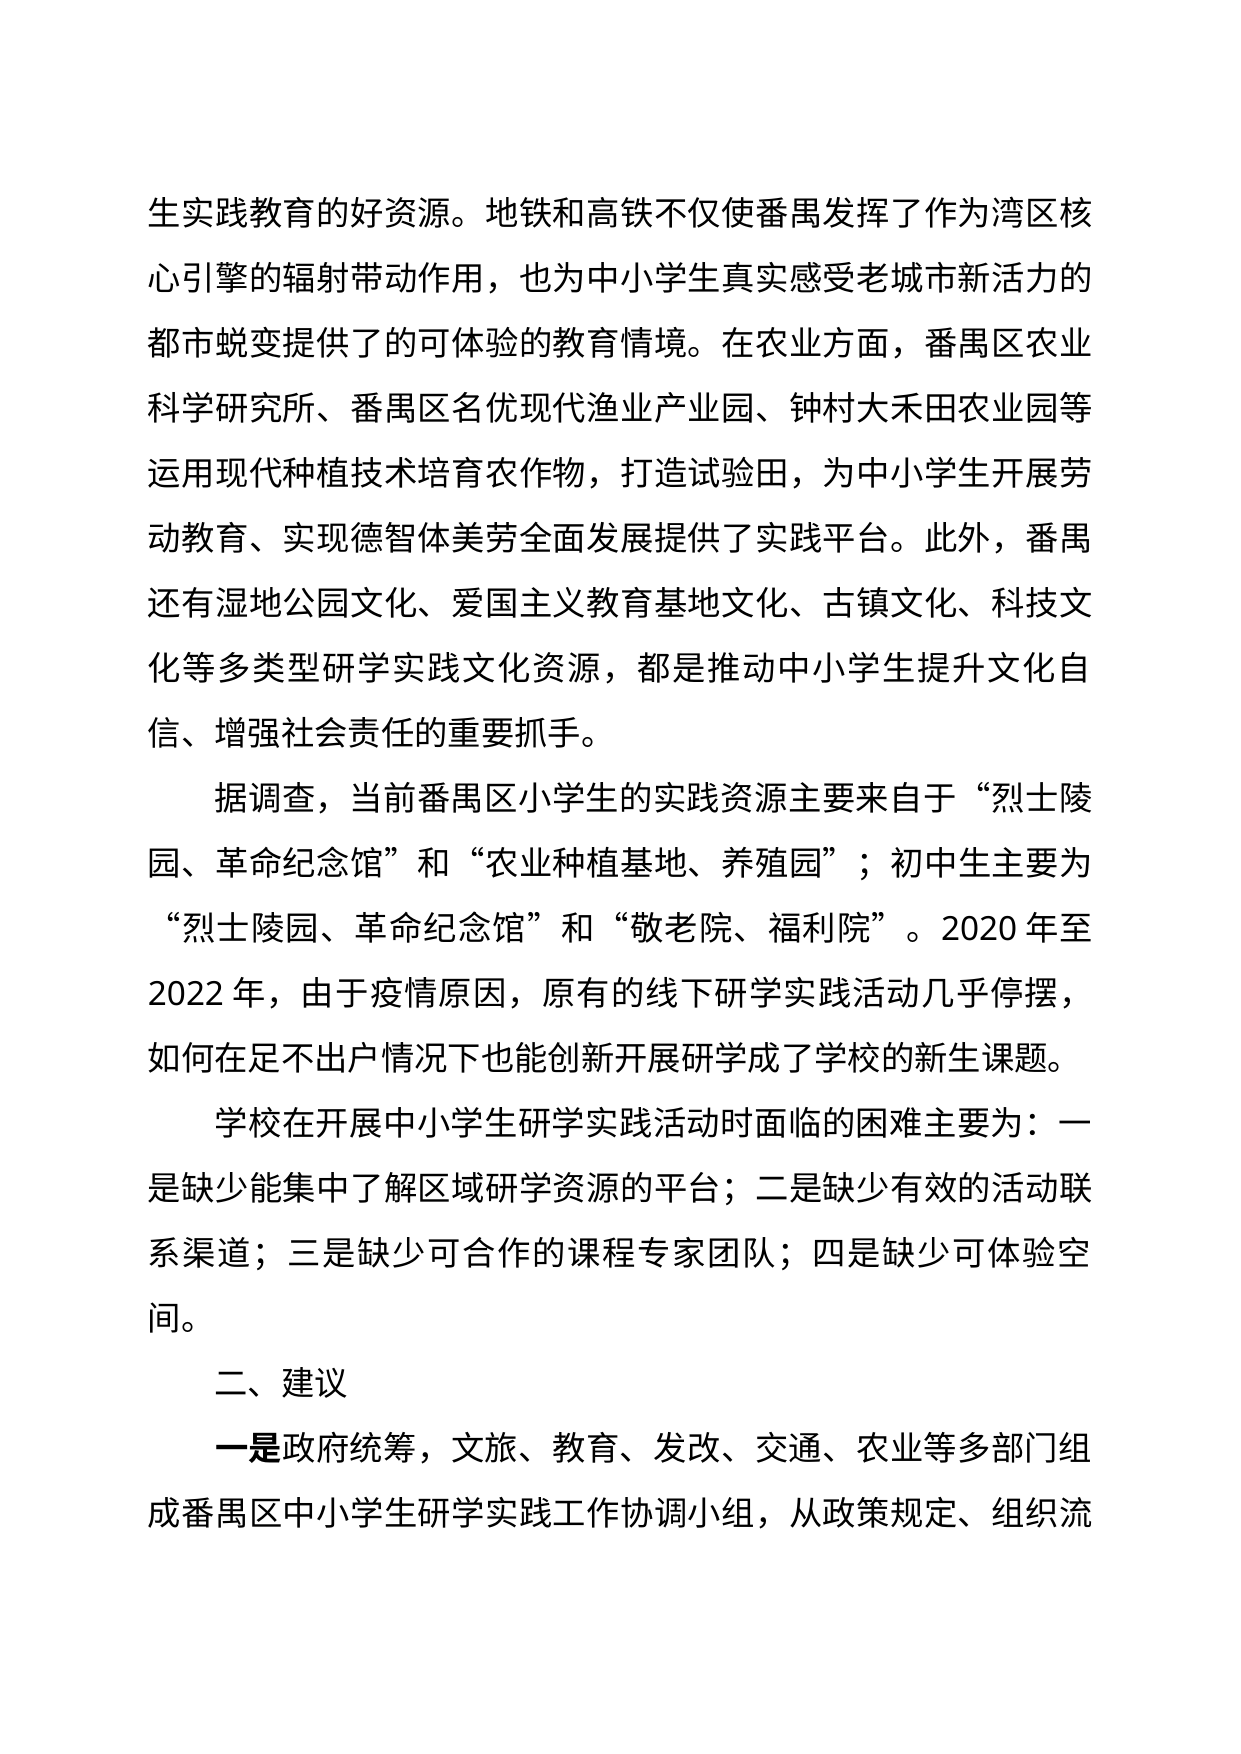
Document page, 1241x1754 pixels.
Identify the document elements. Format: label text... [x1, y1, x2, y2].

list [148, 1413, 1092, 1543]
list 学校在开展中小学生研学实践活动时面临的困难主要为：一是缺少能集中了解区域研学资源的平台；二是缺少有效的活动联系渠道；三是缺少可合作的课程专家团队；四是缺少可体验空间。 [148, 1088, 1092, 1348]
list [148, 178, 1092, 763]
list 据调查，当前番禺区小学生的实践资源主要来自于“烈士陵园、革命纪念馆”和“农业种植基地、养殖园”；初中生主要为“烈士陵园、革命纪念馆”和“敬老院、福利院”。2020年至2022年，由于疫情原因，原有的线下研学实践活动几乎停摆，如何在足不出户情况下也能创新开展研学成了学校的新生课题。 [148, 763, 1092, 1088]
list 二、建议 [148, 1348, 1092, 1413]
